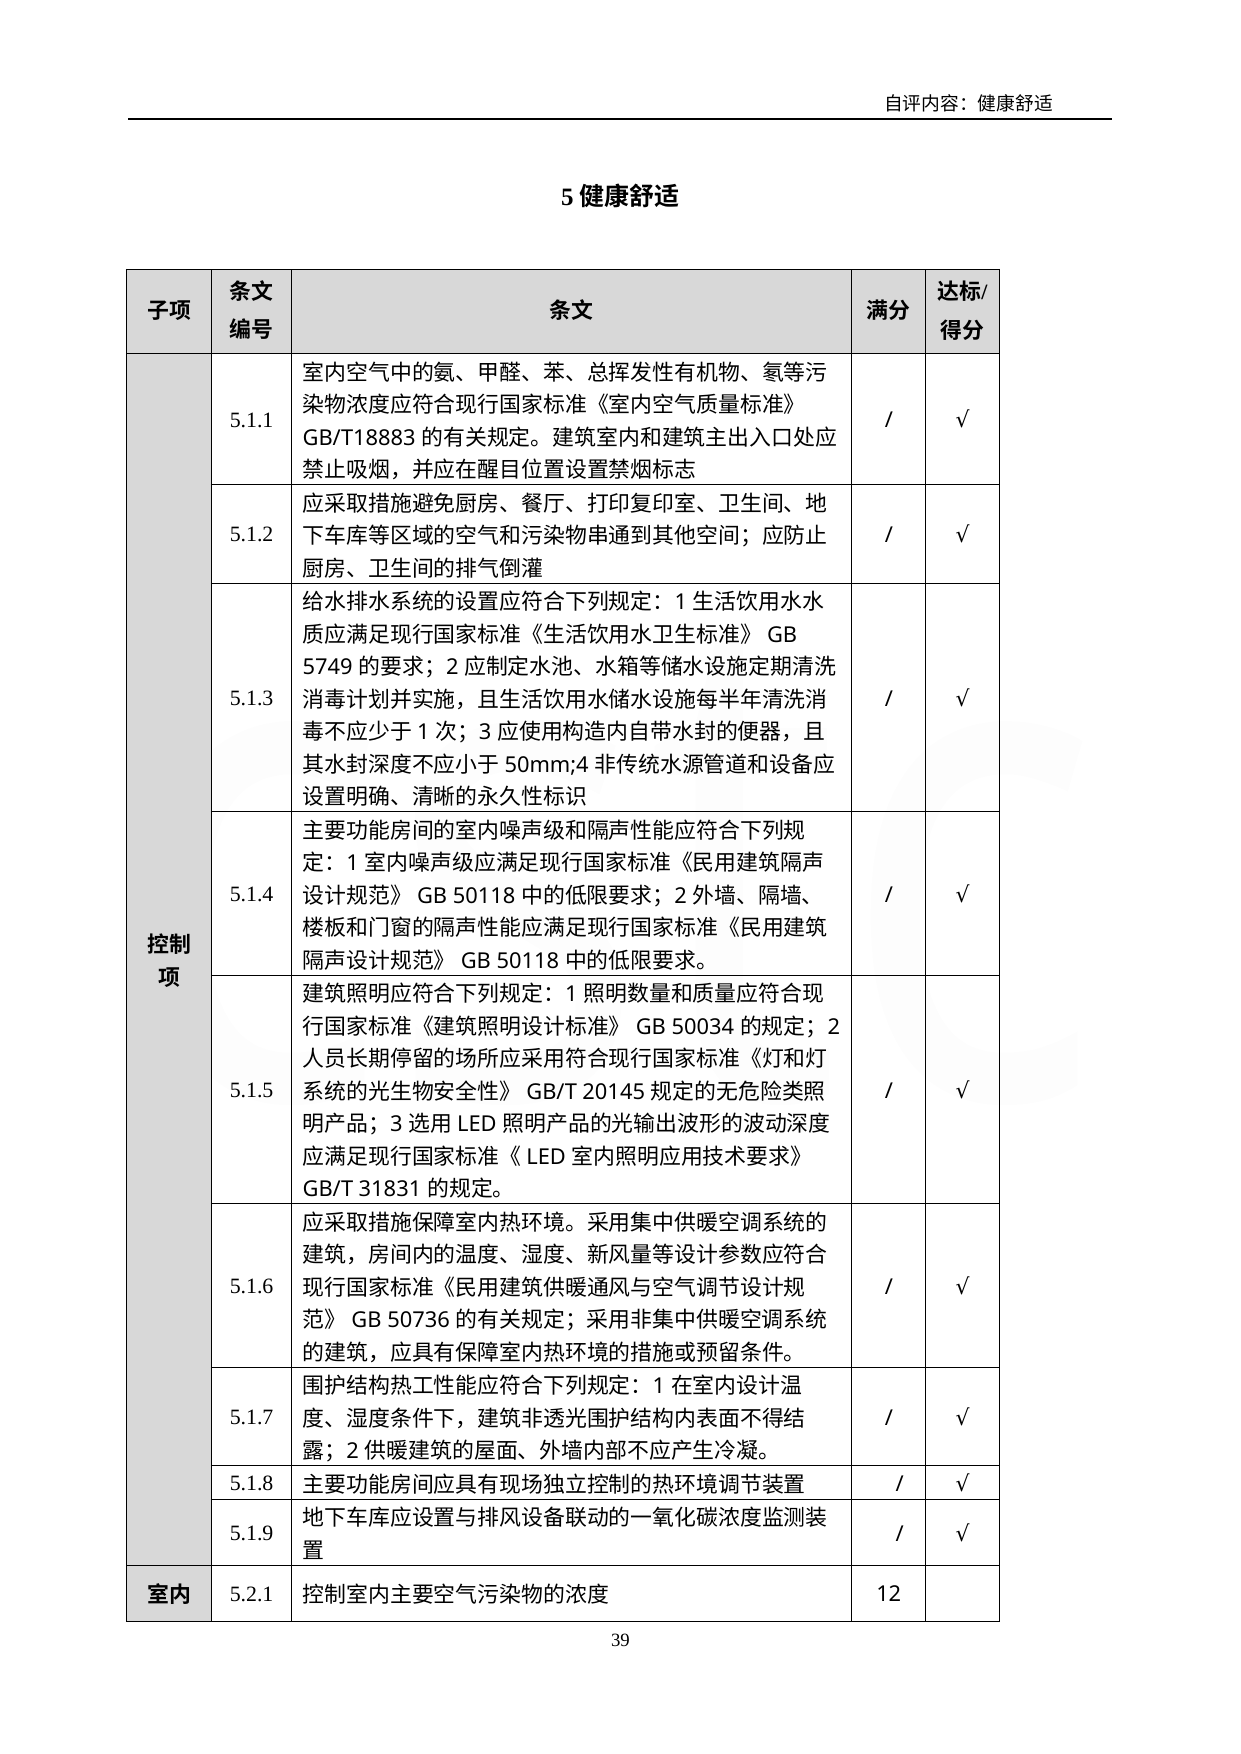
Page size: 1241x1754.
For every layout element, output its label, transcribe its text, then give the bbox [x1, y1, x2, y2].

table_cell 应采取措施避免厨房、餐厅、打印复印室、卫生间、地下车库等区域的空气和污染物串通到其他空间；应防止厨房、卫生间的排气倒灌 [292, 485, 851, 583]
table_cell / [852, 354, 925, 484]
table_cell √ [926, 976, 999, 1203]
table_cell / [852, 485, 925, 583]
table_cell √ [926, 812, 999, 975]
table_cell 5.1.3 [212, 584, 291, 811]
table_cell 建筑照明应符合下列规定：1 照明数量和质量应符合现行国家标准《建筑照明设计标准》 GB 50034 的规定；2 人员长期停留的场所应采用符合现行国家标准《灯和灯系统的光生物安全性》 GB/T 20145 规定的无危险类照明产品；3 选用 LED 照明产品的光输出波形的波动深度应满足现行国家标准《 LED 室内照明应用技术要求》 GB/T 31831 的规定。 [292, 976, 851, 1203]
subtitle 5 健康舒适 [128, 162, 1112, 227]
table_cell √ [926, 1466, 999, 1499]
table_cell / [852, 1466, 925, 1499]
table_cell 5.1.1 [212, 354, 291, 484]
table_cell 主要功能房间应具有现场独立控制的热环境调节装置 [292, 1466, 851, 1499]
table_cell 室内空气中的氨、甲醛、苯、总挥发性有机物、氡等污染物浓度应符合现行国家标准《室内空气质量标准》 GB/T18883 的有关规定。建筑室内和建筑主出入口处应禁止吸烟，并应在醒目位置设置禁烟标志 [292, 354, 851, 484]
table_cell 5.1.4 [212, 812, 291, 975]
table_cell / [852, 1500, 925, 1565]
table_cell 地下车库应设置与排风设备联动的一氧化碳浓度监测装置 [292, 1500, 851, 1565]
table_header 条文 [292, 270, 851, 353]
table_header 子项 [127, 270, 211, 353]
table_cell / [852, 1368, 925, 1465]
table_header 条文 编号 [212, 270, 291, 353]
table_cell 控制室内主要空气污染物的浓度 [292, 1566, 851, 1621]
table_cell √ [926, 584, 999, 811]
table_cell 5.1.9 [212, 1500, 291, 1565]
table_header 达标/得分 [926, 270, 999, 353]
table_cell √ [926, 1500, 999, 1565]
table_cell 5.1.6 [212, 1204, 291, 1367]
table_header 满分 [852, 270, 925, 353]
table_cell √ [926, 485, 999, 583]
table_cell 5.2.1 [212, 1566, 291, 1621]
table_cell √ [926, 354, 999, 484]
table_cell 应采取措施保障室内热环境。采用集中供暖空调系统的建筑，房间内的温度、湿度、新风量等设计参数应符合现行国家标准《民用建筑供暖通风与空气调节设计规范》 GB 50736 的有关规定；采用非集中供暖空调系统的建筑，应具有保障室内热环境的措施或预留条件。 [292, 1204, 851, 1367]
table_cell √ [926, 1204, 999, 1367]
table_cell 给水排水系统的设置应符合下列规定：1 生活饮用水水质应满足现行国家标准《生活饮用水卫生标准》 GB 5749 的要求；2 应制定水池、水箱等储水设施定期清洗消毒计划并实施，且生活饮用水储水设施每半年清洗消毒不应少于 1 次；3 应使用构造内自带水封的便器，且其水封深度不应小于 50mm;4 非传统水源管道和设备应设置明确、清晰的永久性标识 [292, 584, 851, 811]
table_cell 室内空气品质 [127, 1566, 211, 1621]
table_cell / [852, 584, 925, 811]
table_cell 围护结构热工性能应符合下列规定：1 在室内设计温度、湿度条件下，建筑非透光围护结构内表面不得结露；2 供暖建筑的屋面、外墙内部不应产生冷凝。 [292, 1368, 851, 1465]
table_cell 5.1.7 [212, 1368, 291, 1465]
table_cell / [852, 1204, 925, 1367]
table_cell / [852, 976, 925, 1203]
table_cell 5.1.2 [212, 485, 291, 583]
table_cell [926, 1566, 999, 1621]
table_cell 主要功能房间的室内噪声级和隔声性能应符合下列规定：1 室内噪声级应满足现行国家标准《民用建筑隔声设计规范》 GB 50118 中的低限要求；2 外墙、隔墙、楼板和门窗的隔声性能应满足现行国家标准《民用建筑隔声设计规范》 GB 50118 中的低限要求。 [292, 812, 851, 975]
table_cell √ [926, 1368, 999, 1465]
table_cell 控制项 [127, 354, 211, 1565]
table_cell 12 [852, 1566, 925, 1621]
table_cell 5.1.8 [212, 1466, 291, 1499]
table_cell 5.1.5 [212, 976, 291, 1203]
table_cell / [852, 812, 925, 975]
